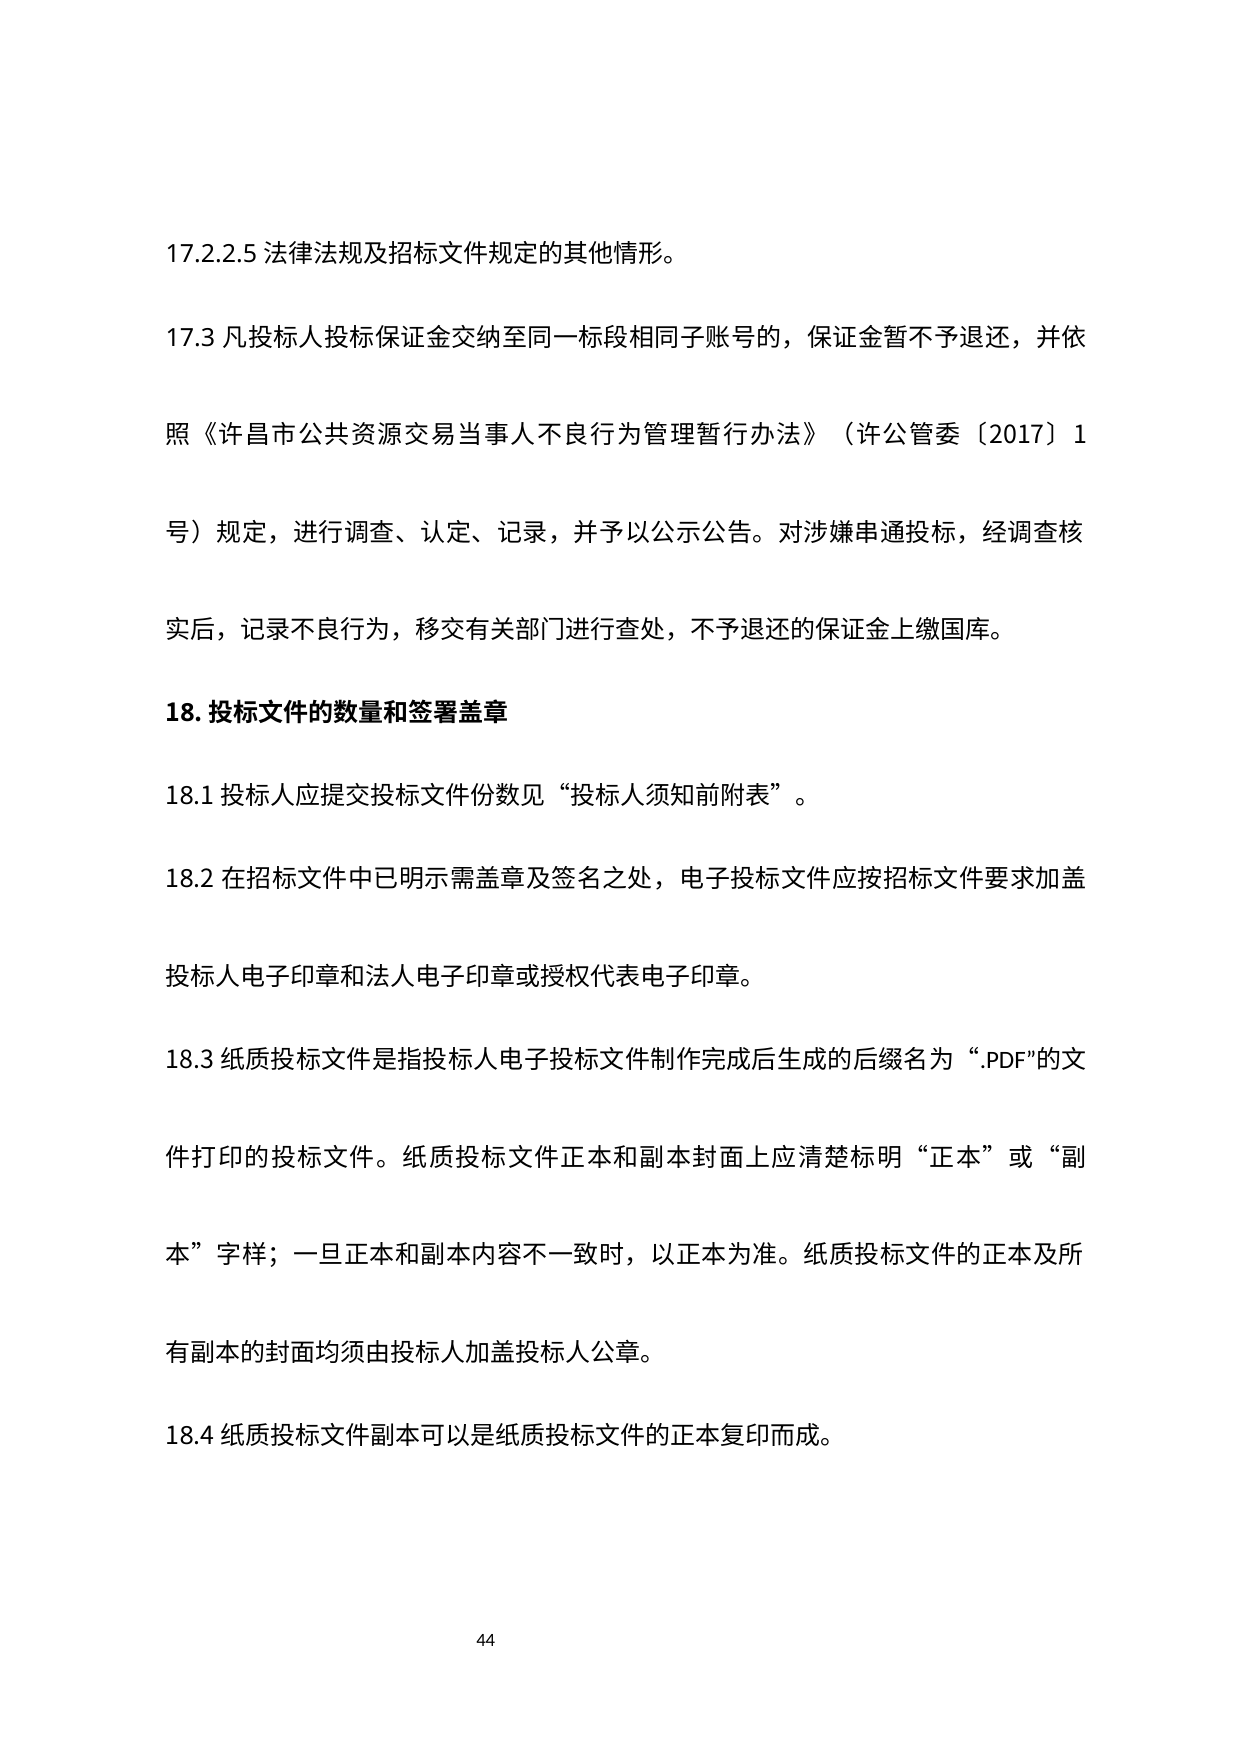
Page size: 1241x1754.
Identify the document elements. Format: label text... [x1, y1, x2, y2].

text 17.2.2.5 法律法规及招标文件规定的其他情形。 [165, 219, 1087, 284]
text 18.3 纸质投标文件是指投标人电子投标文件制作完成后生成的后缀名为“.PDF”的文件打印的投标文件。纸质投标文件正本和副本封面上应清楚标明“正本”或“副本”字样；一旦正本和副本内容不一致时，以正本为准。纸质投标文件的正本及所有副本的封面均须由投标人加盖投标人公章。 [165, 1025, 1087, 1383]
text 17.3 凡投标人投标保证金交纳至同一标段相同子账号的，保证金暂不予退还，并依照《许昌市公共资源交易当事人不良行为管理暂行办法》（许公管委〔2017〕1号）规定，进行调查、认定、记录，并予以公示公告。对涉嫌串通投标，经调查核实后，记录不良行为，移交有关部门进行查处，不予退还的保证金上缴国库。 [165, 303, 1087, 660]
text 18.4 纸质投标文件副本可以是纸质投标文件的正本复印而成。 [165, 1401, 1087, 1466]
text 18.1 投标人应提交投标文件份数见“投标人须知前附表”。 [165, 761, 1087, 826]
text 18. 投标文件的数量和签署盖章 [165, 678, 1087, 743]
text 18.2 在招标文件中已明示需盖章及签名之处，电子投标文件应按招标文件要求加盖投标人电子印章和法人电子印章或授权代表电子印章。 [165, 844, 1087, 1007]
